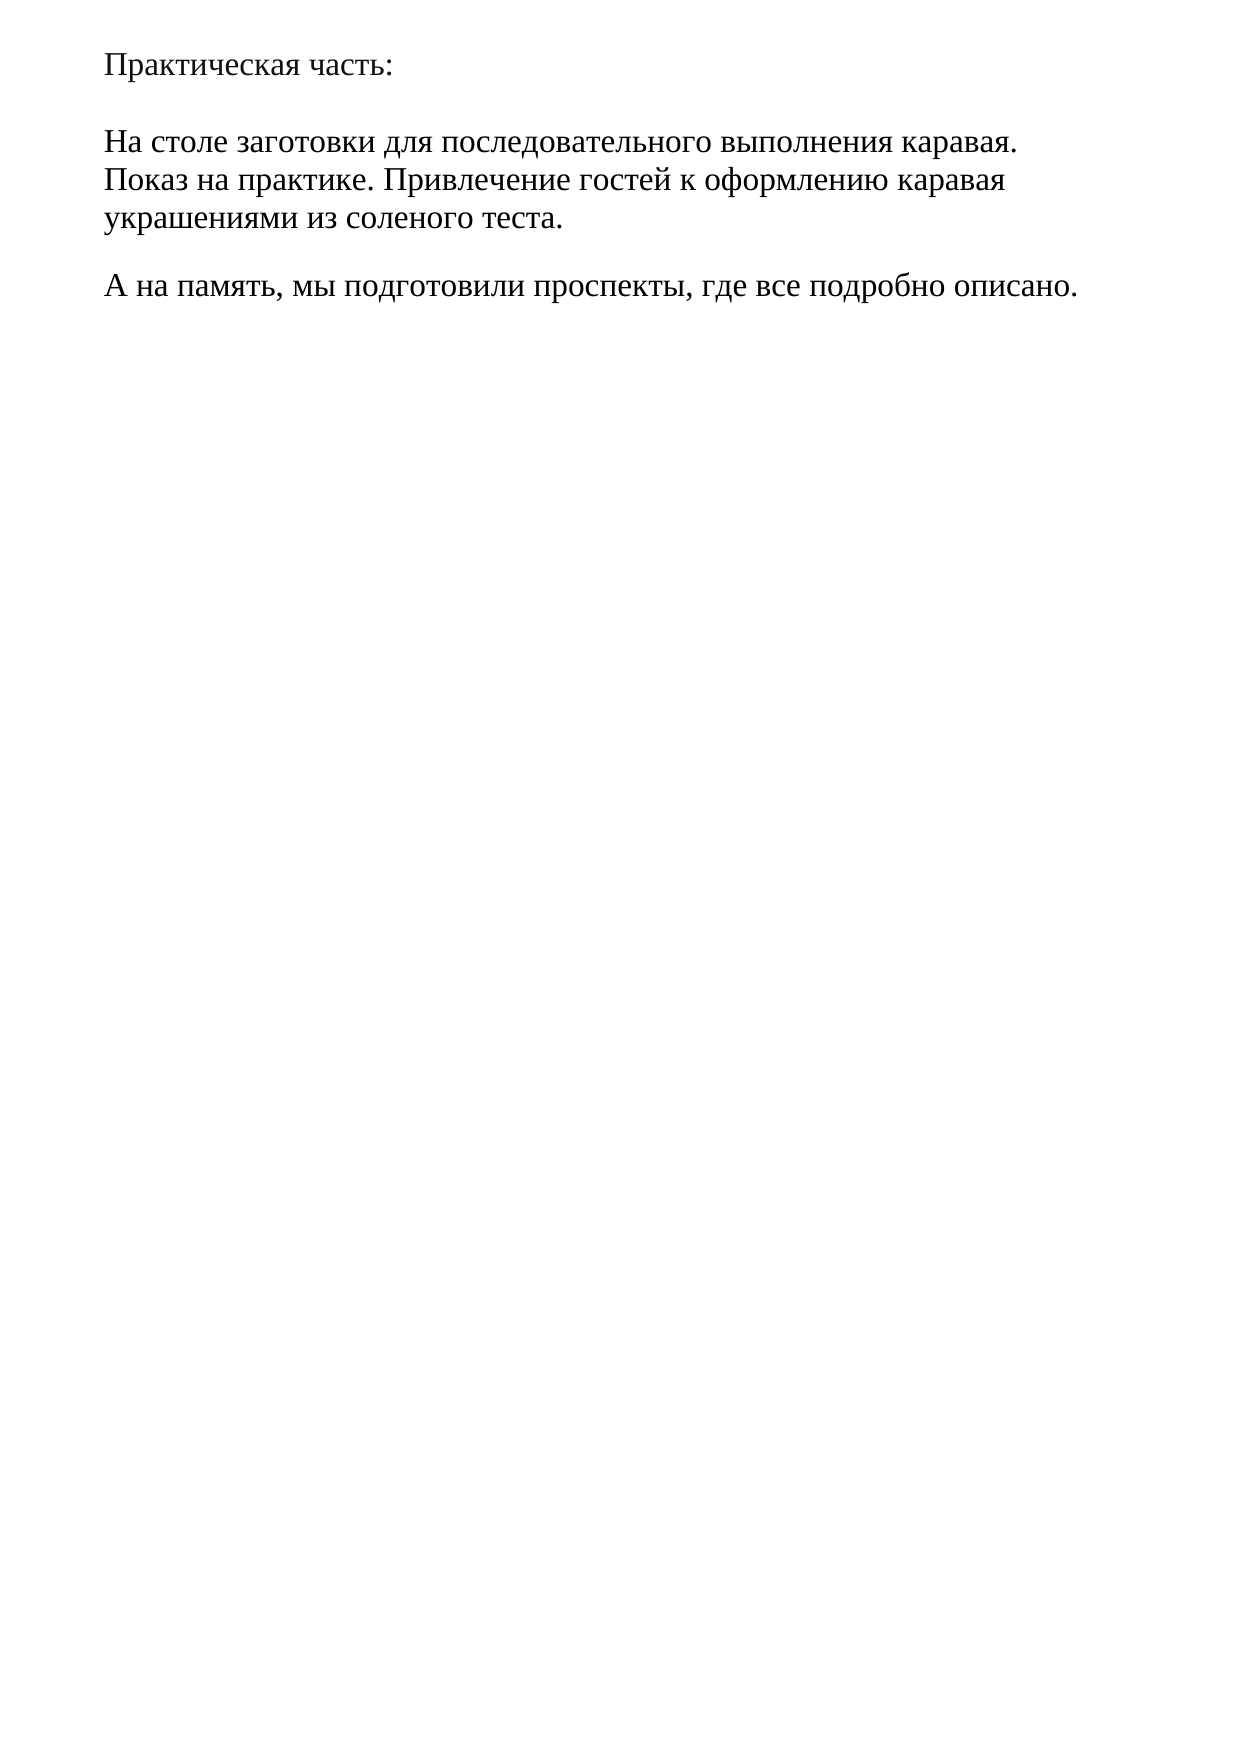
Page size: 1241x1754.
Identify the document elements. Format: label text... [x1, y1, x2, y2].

text А на память, мы подготовили проспекты, где все подробно описано. [103, 265, 1163, 332]
text Практическая часть: На столе заготовки для последовательного выполнения каравая. Показ на практике. Привлечение гостей к оформлению каравая украшениями из соленого теста. [103, 44, 1163, 236]
